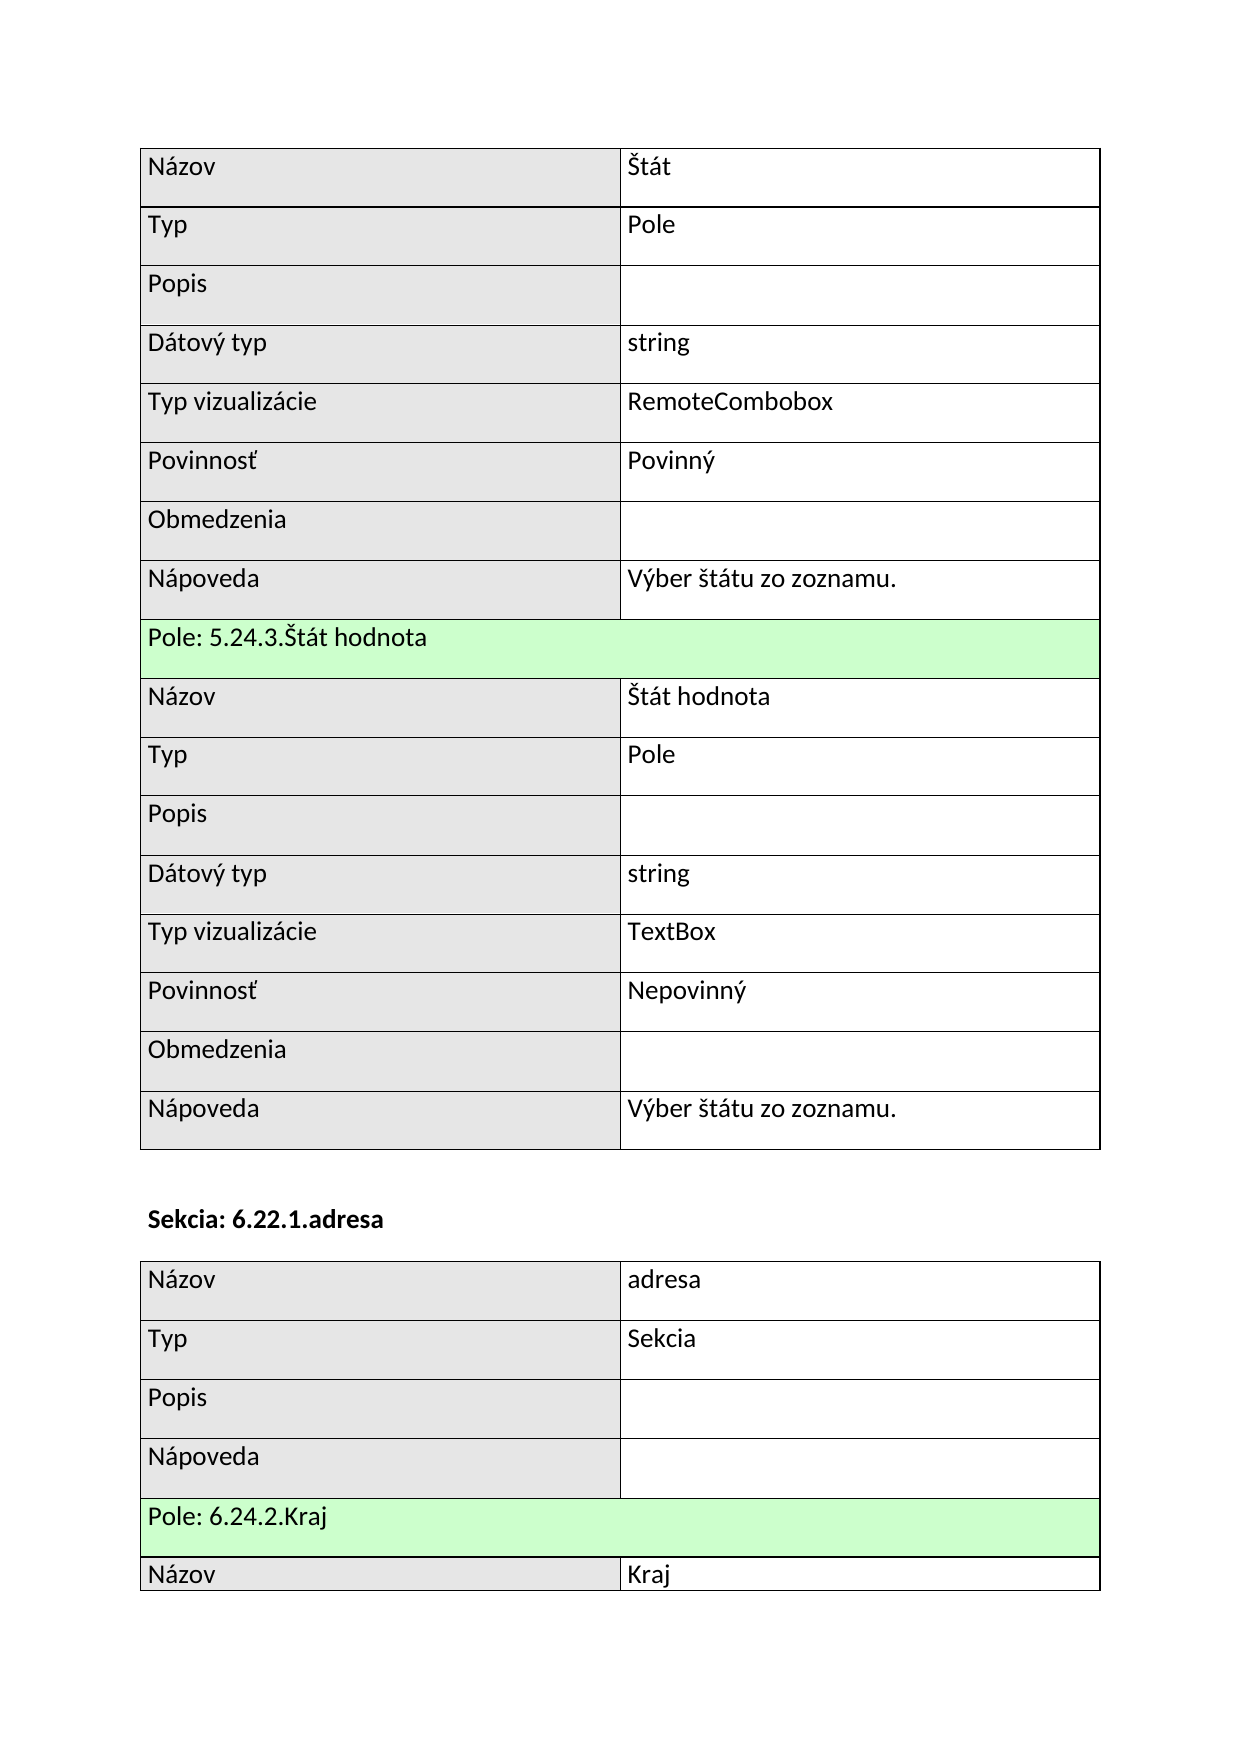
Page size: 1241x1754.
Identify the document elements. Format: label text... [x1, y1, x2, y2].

table_cell Povinnosť [141, 973, 620, 1031]
table_cell Obmedzenia [141, 1032, 620, 1091]
table_cell Pole: 5.24.3.Štát hodnota [141, 620, 1099, 678]
table_cell Popis [141, 796, 620, 855]
table_cell Typ [141, 1321, 620, 1379]
table_cell Štát hodnota [621, 679, 1099, 737]
table_cell Dátový typ [141, 856, 620, 913]
table_cell Nepovinný [621, 973, 1099, 1031]
table_cell Popis [141, 1380, 620, 1438]
text Sekcia: 6.22.1.adresa [148, 1202, 1093, 1235]
table_cell [621, 502, 1099, 560]
table_cell Nápoveda [141, 1092, 620, 1149]
table_cell Dátový typ [141, 326, 620, 383]
table_cell Názov [141, 149, 620, 206]
table_cell Výber štátu zo zoznamu. [621, 561, 1099, 619]
table_cell Názov [141, 1558, 620, 1590]
table_cell [621, 796, 1099, 855]
table_cell Názov [141, 679, 620, 737]
table_cell Povinnosť [141, 443, 620, 501]
table_cell [621, 1380, 1099, 1438]
table_cell Typ [141, 208, 620, 265]
table_cell [621, 1439, 1099, 1498]
table_cell Obmedzenia [141, 502, 620, 560]
table_cell Štát [621, 149, 1099, 206]
table_cell Pole [621, 738, 1099, 795]
table_cell RemoteCombobox [621, 384, 1099, 442]
table_cell Sekcia [621, 1321, 1099, 1379]
table_cell Výber štátu zo zoznamu. [621, 1092, 1099, 1149]
table_cell Kraj [621, 1558, 1099, 1590]
table_cell Nápoveda [141, 1439, 620, 1498]
table_cell TextBox [621, 915, 1099, 972]
table_cell Typ vizualizácie [141, 384, 620, 442]
table_cell Typ [141, 738, 620, 795]
table_cell string [621, 326, 1099, 383]
table_cell [621, 266, 1099, 324]
table_cell [621, 1032, 1099, 1091]
table_cell Typ vizualizácie [141, 915, 620, 972]
table_cell Nápoveda [141, 561, 620, 619]
table_cell Pole [621, 208, 1099, 265]
table_cell string [621, 856, 1099, 913]
table_cell Pole: 6.24.2.Kraj [141, 1499, 1099, 1556]
table_cell Popis [141, 266, 620, 324]
table_header adresa [621, 1262, 1099, 1320]
table_header Názov [141, 1262, 620, 1320]
table_cell Povinný [621, 443, 1099, 501]
